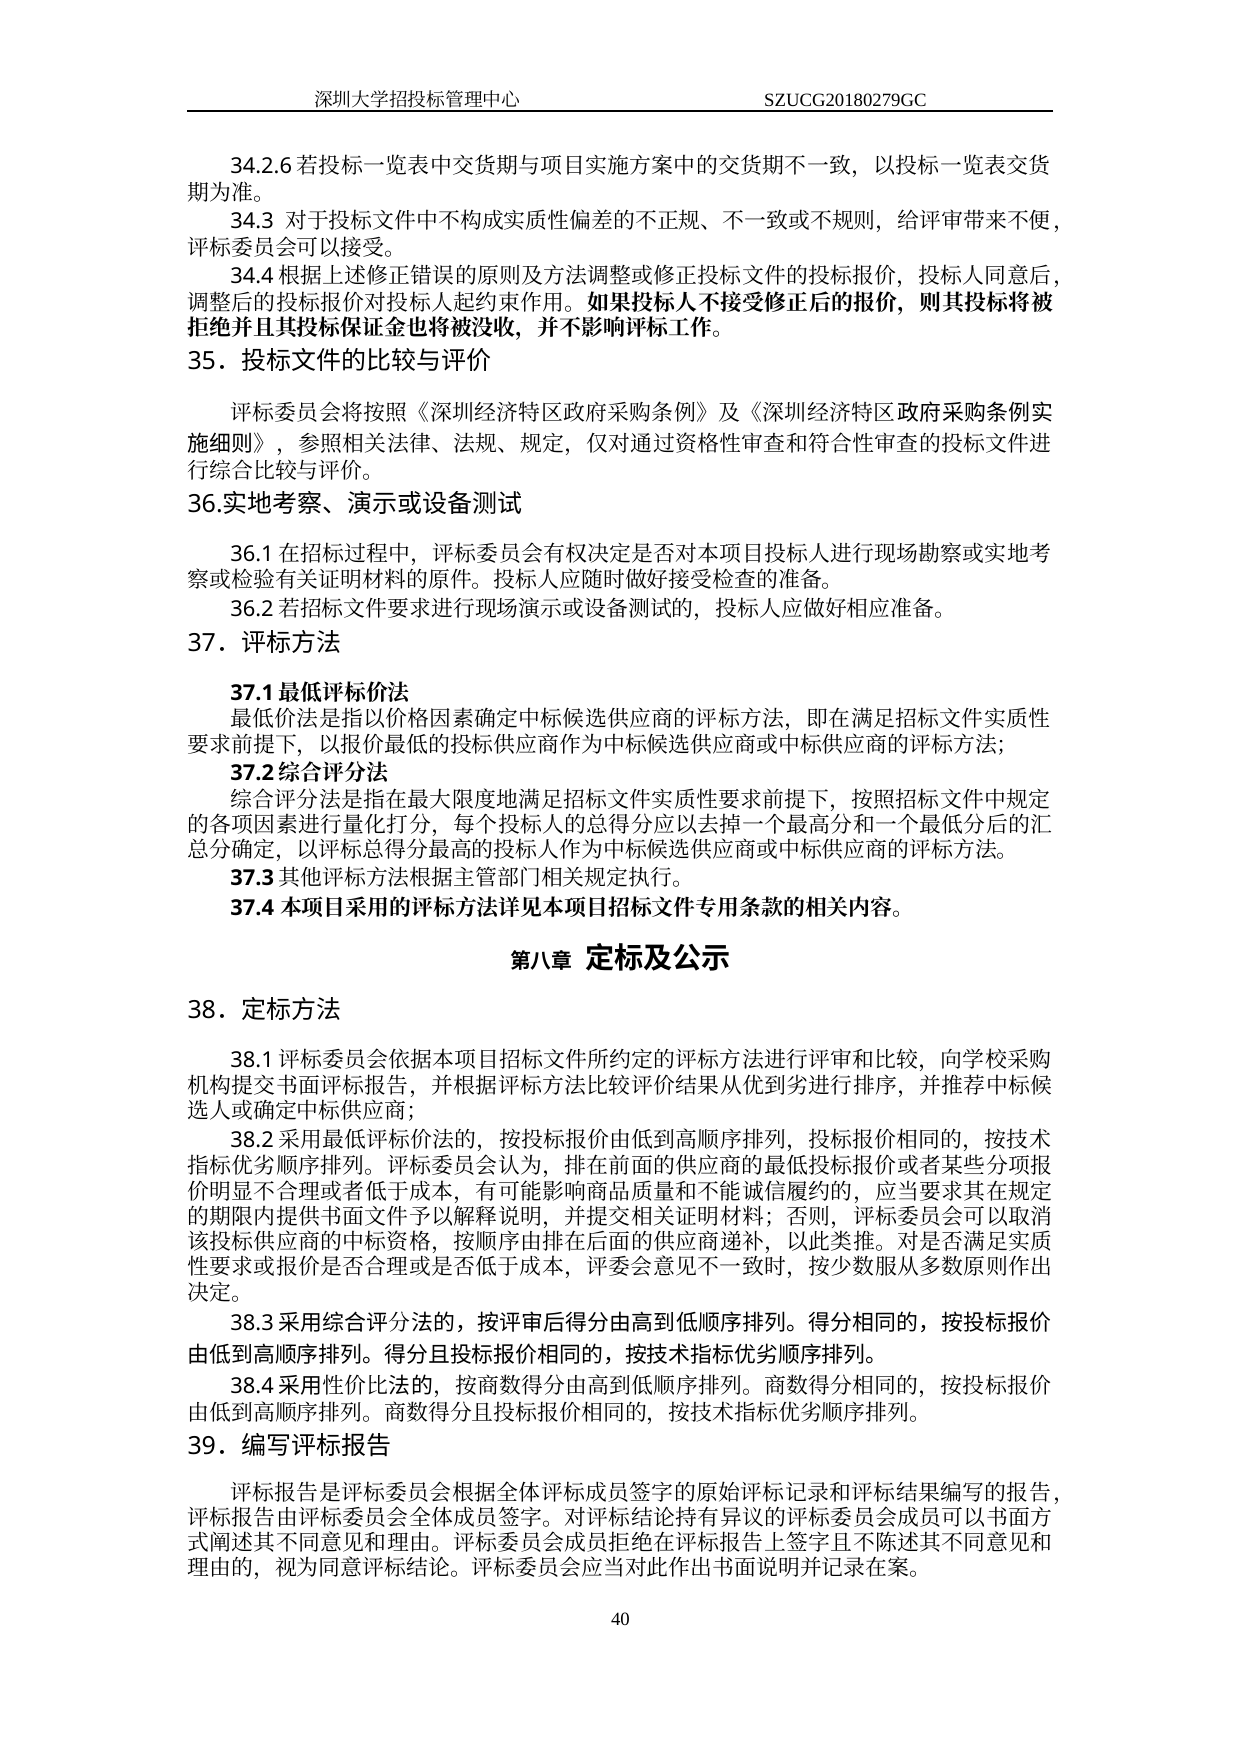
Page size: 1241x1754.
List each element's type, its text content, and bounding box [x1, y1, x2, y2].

text 评标报告是评标委员会根据全体评标成员签字的原始评标记录和评标结果编写的报告，评标报告由评标委员会全体成员签字。对评标结论持有异议的评标委员会成员可以书面方式阐述其不同意见和理由。评标委员会成员拒绝在评标报告上签字且不陈述其不同意见和理由的，视为同意评标结论。评标委员会应当对此作出书面说明并记录在案。 [187, 1479, 1053, 1580]
list 定标及公示 [187, 934, 1053, 977]
text 34.3 对于投标文件中不构成实质性偏差的不正规、不一致或不规则，给评审带来不便，评标委员会可以接受。 [187, 205, 1053, 260]
text 37.2综合评分法 [187, 757, 1053, 787]
text 39．编写评标报告 [187, 1425, 1053, 1461]
text 37．评标方法 [187, 622, 1053, 658]
text 34.2.6若投标一览表中交货期与项目实施方案中的交货期不一致，以投标一览表交货期为准。 [187, 150, 1053, 205]
text 38.2采用最低评标价法的，按投标报价由低到高顺序排列，投标报价相同的，按技术指标优劣顺序排列。评标委员会认为，排在前面的供应商的最低投标报价或者某些分项报价明显不合理或者低于成本，有可能影响商品质量和不能诚信履约的，应当要求其在规定的期限内提供书面文件予以解释说明，并提交相关证明材料；否则，评标委员会可以取消该投标供应商的中标资格，按顺序由排在后面的供应商递补，以此类推。对是否满足实质性要求或报价是否合理或是否低于成本，评委会意见不一致时，按少数服从多数原则作出决定。 [187, 1124, 1053, 1305]
text 38．定标方法 [187, 989, 1053, 1025]
text 37.1最低评标价法 [187, 677, 1053, 706]
text 37.4 本项目采用的评标方法详见本项目招标文件专用条款的相关内容。 [187, 892, 1053, 922]
text 37.3其他评标方法根据主管部门相关规定执行。 [187, 862, 1053, 892]
text 35．投标文件的比较与评价 [187, 340, 1053, 376]
text 38.4采用性价比法的，按商数得分由高到低顺序排列。商数得分相同的，按投标报价由低到高顺序排列。商数得分且投标报价相同的，按技术指标优劣顺序排列。 [187, 1368, 1053, 1425]
text 36.实地考察、演示或设备测试 [187, 483, 1053, 519]
text 34.4根据上述修正错误的原则及方法调整或修正投标文件的投标报价，投标人同意后，调整后的投标报价对投标人起约束作用。如果投标人不接受修正后的报价，则其投标将被拒绝并且其投标保证金也将被没收，并不影响评标工作。 [187, 260, 1053, 340]
text 38.1评标委员会依据本项目招标文件所约定的评标方法进行评审和比较，向学校采购机构提交书面评标报告，并根据评标方法比较评价结果从优到劣进行排序，并推荐中标候选人或确定中标供应商； [187, 1043, 1053, 1124]
text 36.1在招标过程中，评标委员会有权决定是否对本项目投标人进行现场勘察或实地考察或检验有关证明材料的原件。投标人应随时做好接受检查的准备。 [187, 537, 1053, 592]
text 38.3采用综合评分法的，按评审后得分由高到低顺序排列。得分相同的，按投标报价由低到高顺序排列。得分且投标报价相同的，按技术指标优劣顺序排列。 [187, 1305, 1053, 1368]
text 最低价法是指以价格因素确定中标候选供应商的评标方法，即在满足招标文件实质性要求前提下，以报价最低的投标供应商作为中标候选供应商或中标供应商的评标方法； [187, 706, 1053, 757]
text 综合评分法是指在最大限度地满足招标文件实质性要求前提下，按照招标文件中规定的各项因素进行量化打分，每个投标人的总得分应以去掉一个最高分和一个最低分后的汇总分确定，以评标总得分最高的投标人作为中标候选供应商或中标供应商的评标方法。 [187, 787, 1053, 862]
text 评标委员会将按照《深圳经济特区政府采购条例》及《深圳经济特区政府采购条例实施细则》，参照相关法律、法规、规定，仅对通过资格性审查和符合性审查的投标文件进行综合比较与评价。 [187, 394, 1053, 483]
text 36.2若招标文件要求进行现场演示或设备测试的，投标人应做好相应准备。 [187, 592, 1053, 622]
